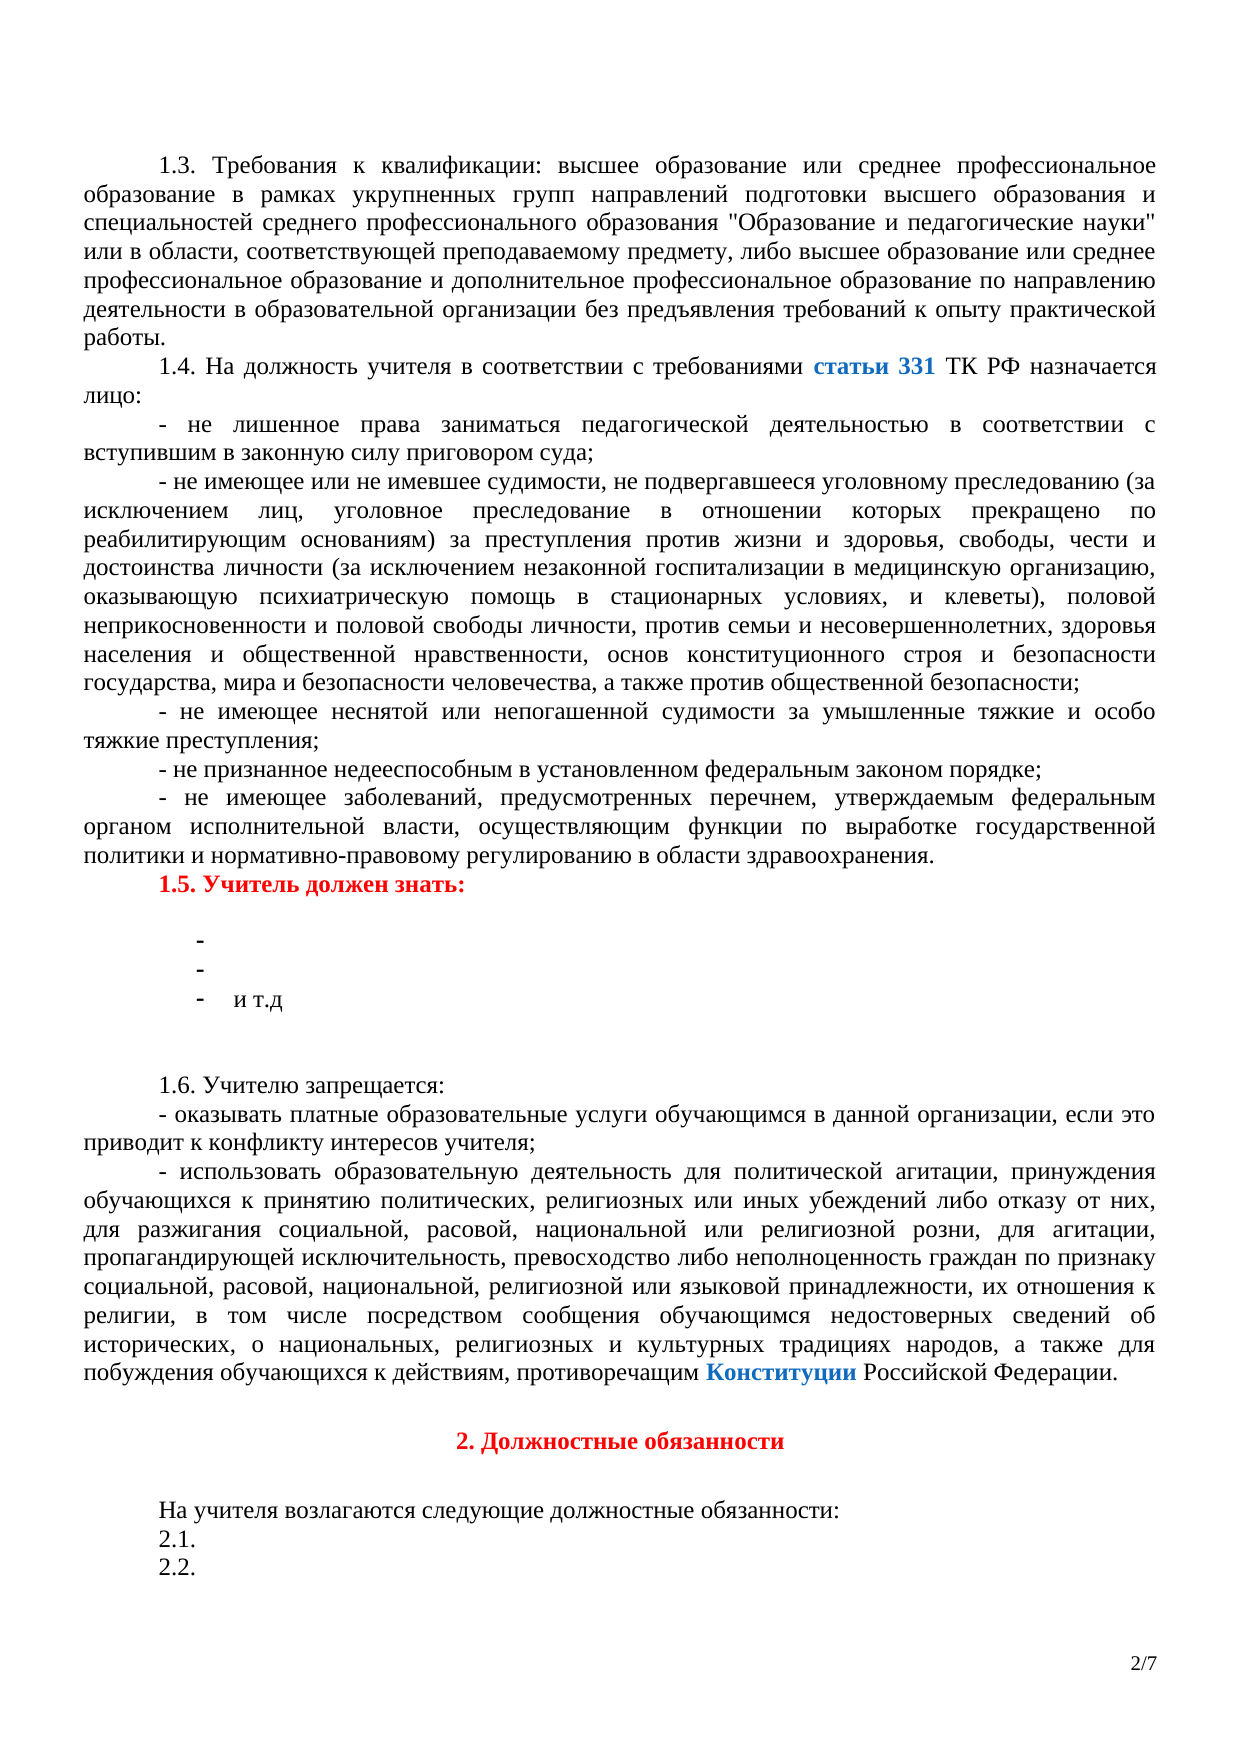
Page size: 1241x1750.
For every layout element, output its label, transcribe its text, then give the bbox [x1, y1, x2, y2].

text 1.3. Требования к квалификации: высшее образование или среднее профессиональное образование в рамках укрупненных групп направлений подготовки высшего образования и специальностей среднего профессионального образования "Образование и педагогические науки" или в области, соответствующей преподаваемому предмету, либо высшее образование или среднее профессиональное образование и дополнительное профессиональное образование по направлению деятельности в образовательной организации без предъявления требований к опыту практической работы. [83, 150, 1157, 351]
text - оказывать платные образовательные услуги обучающимся в данной организации, если это приводит к конфликту интересов учителя; [83, 1099, 1157, 1156]
text 2.1. [83, 1524, 1157, 1552]
subtitle 2. Должностные обязанности [83, 1426, 1157, 1455]
text - использовать образовательную деятельность для политической агитации, принуждения обучающихся к принятию политических, религиозных или иных убеждений либо отказу от них, для разжигания социальной, расовой, национальной или религиозной розни, для агитации, пропагандирующей исключительность, превосходство либо неполноценность граждан по признаку социальной, расовой, национальной, религиозной или языковой принадлежности, их отношения к религии, в том числе посредством сообщения обучающимся недостоверных сведений об исторических, о национальных, религиозных и культурных традициях народов, а также для побуждения обучающихся к действиям, противоречащим Конституции Российской Федерации. [83, 1156, 1157, 1386]
text - не признанное недееспособным в установленном федеральным законом порядке; [83, 754, 1157, 782]
text 1.6. Учителю запрещается: [83, 1070, 1157, 1099]
text - не лишенное права заниматься педагогической деятельностью в соответствии с вступившим в законную силу приговором суда; [83, 409, 1157, 466]
text 2.2. [83, 1552, 1157, 1581]
text 1.4. На должность учителя в соответствии с требованиями статьи 331 ТК РФ назначается лицо: [83, 351, 1157, 409]
text - не имеющее или не имевшее судимости, не подвергавшееся уголовному преследованию (за исключением лиц, уголовное преследование в отношении которых прекращено по реабилитирующим основаниям) за преступления против жизни и здоровья, свободы, чести и достоинства личности (за исключением незаконной госпитализации в медицинскую организацию, оказывающую психиатрическую помощь в стационарных условиях, и клеветы), половой неприкосновенности и половой свободы личности, против семьи и несовершеннолетних, здоровья населения и общественной нравственности, основ конституционного строя и безопасности государства, мира и безопасности человечества, а также против общественной безопасности; [83, 466, 1157, 696]
text - не имеющее неснятой или непогашенной судимости за умышленные тяжкие и особо тяжкие преступления; [83, 696, 1157, 754]
text На учителя возлагаются следующие должностные обязанности: [83, 1495, 1157, 1524]
list и т.д [196, 984, 1157, 1012]
text 1.5. Учитель должен знать: [83, 869, 1157, 897]
text - не имеющее заболеваний, предусмотренных перечнем, утверждаемым федеральным органом исполнительной власти, осуществляющим функции по выработке государственной политики и нормативно-правовому регулированию в области здравоохранения. [83, 782, 1157, 869]
